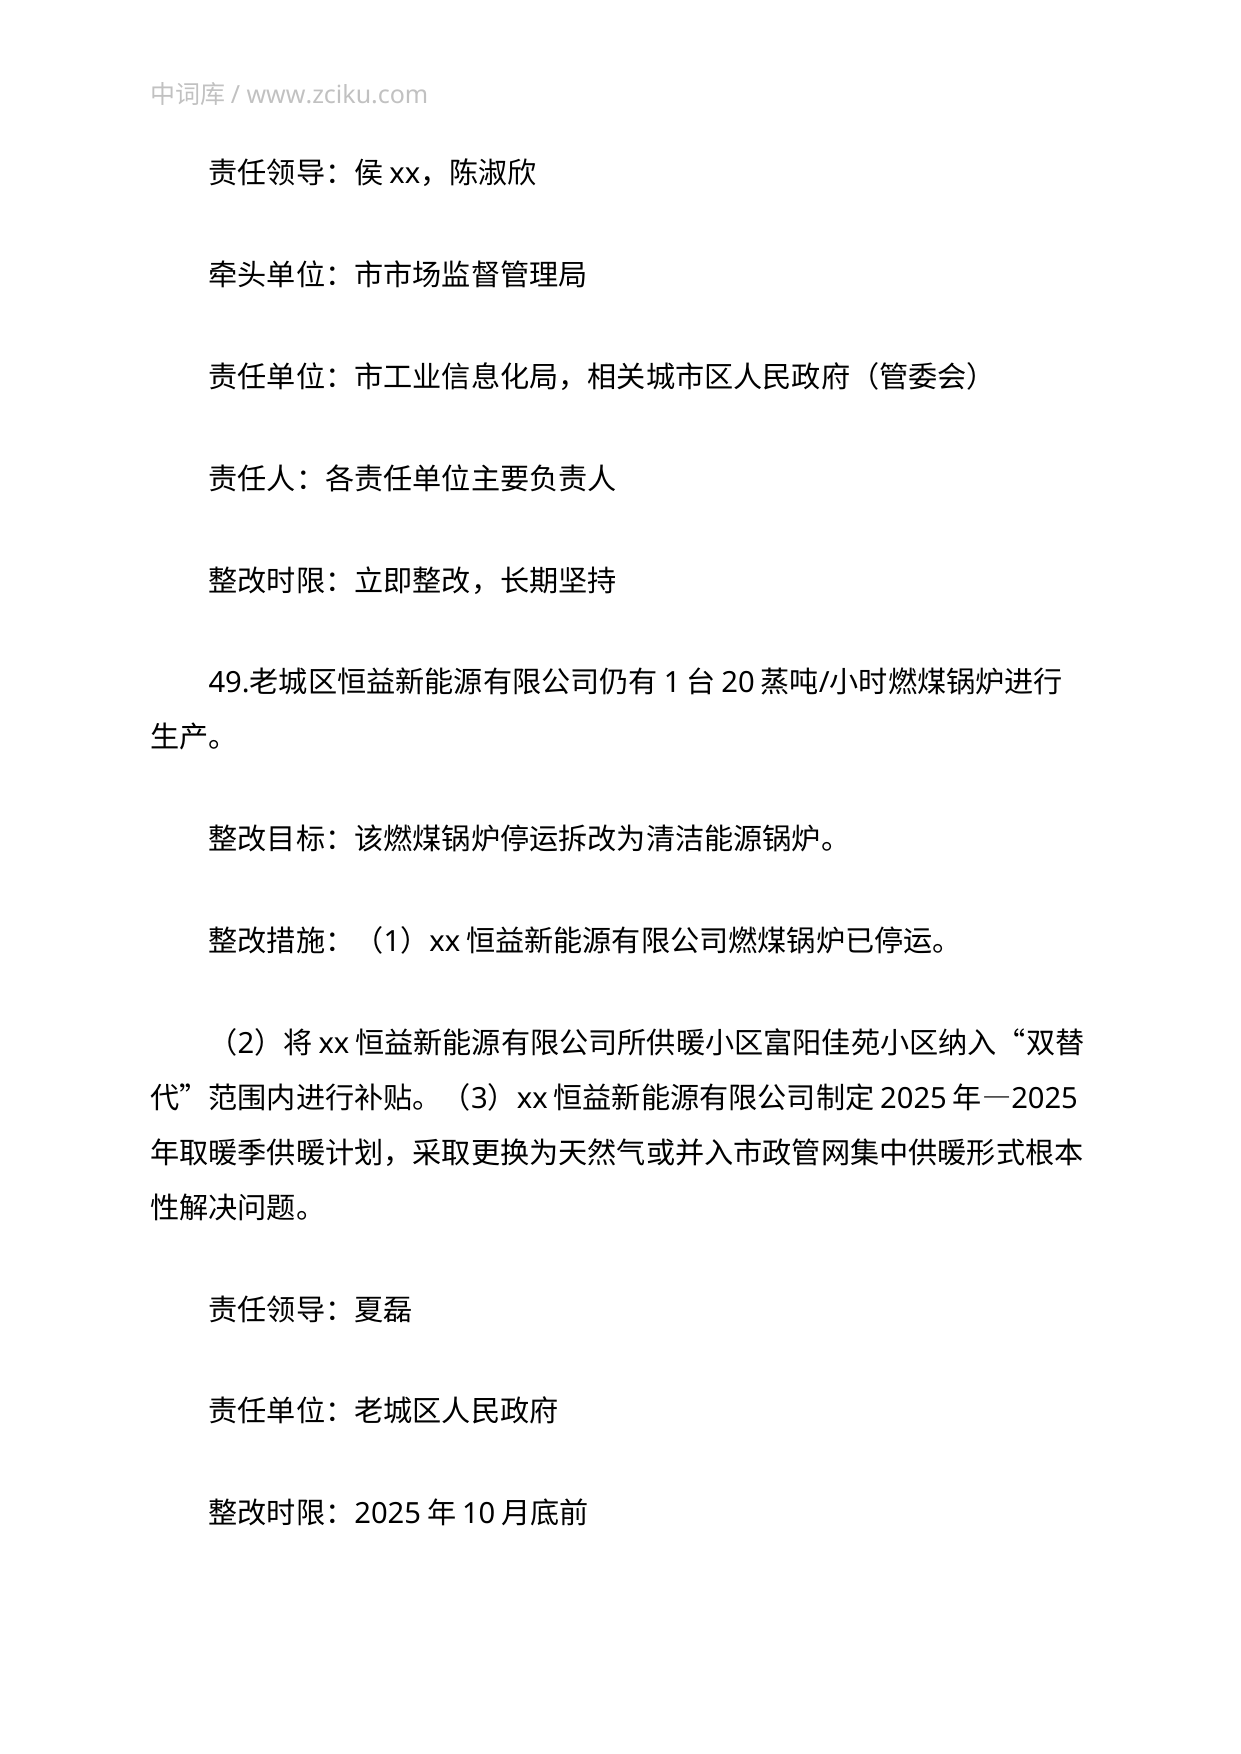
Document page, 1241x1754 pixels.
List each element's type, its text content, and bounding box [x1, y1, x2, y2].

text 整改目标：该燃煤锅炉停运拆改为清洁能源锅炉。 [150, 816, 1090, 858]
text 责任领导：夏磊 [150, 1286, 1090, 1328]
text 整改时限：立即整改，长期坚持 [150, 557, 1090, 599]
text 牵头单位：市市场监督管理局 [150, 252, 1090, 294]
text 责任单位：老城区人民政府 [150, 1388, 1090, 1430]
text 整改时限：2025年10月底前 [150, 1490, 1090, 1532]
text 责任领导：侯xx，陈淑欣 [150, 150, 1090, 192]
text （2）将xx恒益新能源有限公司所供暖小区富阳佳苑小区纳入“双替代”范围内进行补贴。（3）xx恒益新能源有限公司制定2025年—2025年取暖季供暖计划，采取更换为天然气或并入市政管网集中供暖形式根本性解决问题。 [150, 1019, 1090, 1227]
text 责任人：各责任单位主要负责人 [150, 456, 1090, 498]
text 整改措施：（1）xx恒益新能源有限公司燃煤锅炉已停运。 [150, 918, 1090, 960]
text 49.老城区恒益新能源有限公司仍有1台20蒸吨/小时燃煤锅炉进行生产。 [150, 659, 1090, 756]
text 责任单位：市工业信息化局，相关城市区人民政府（管委会） [150, 354, 1090, 396]
